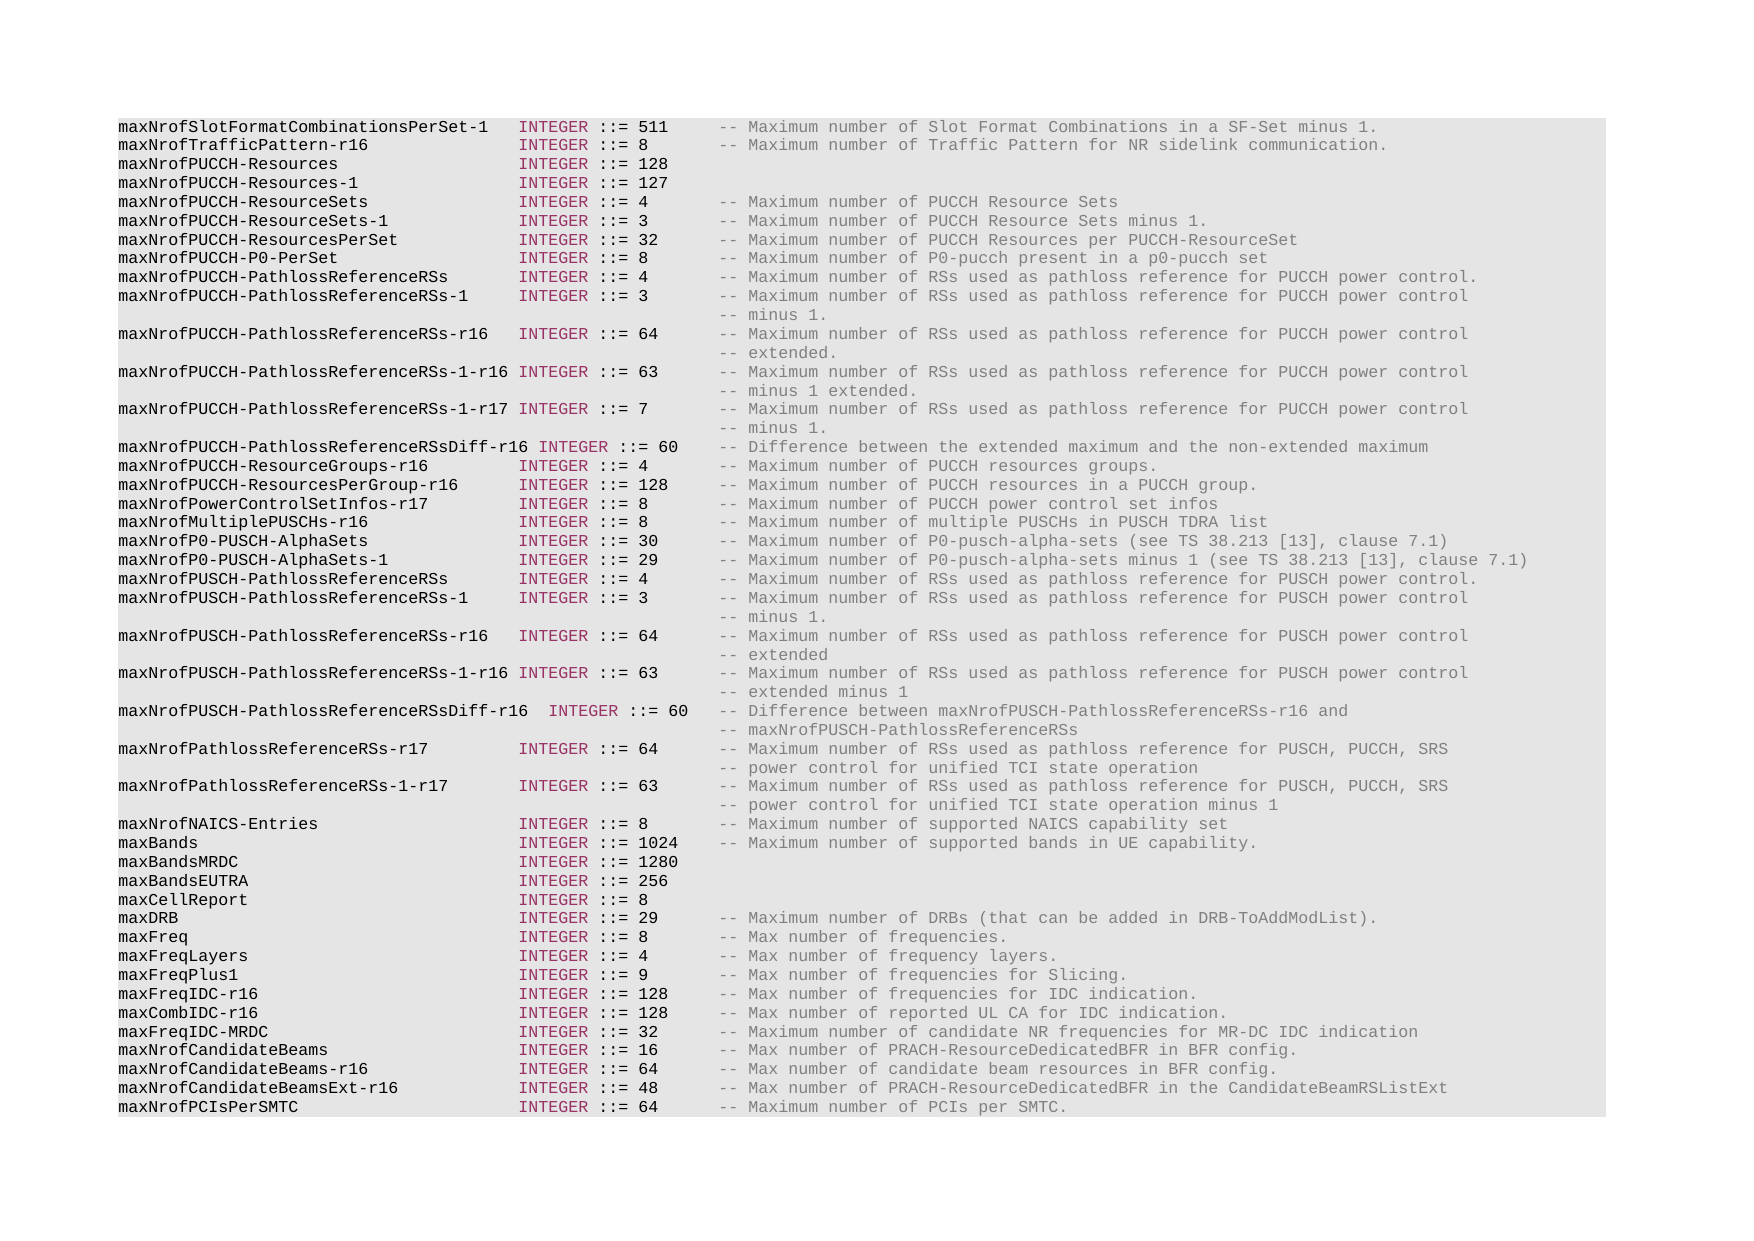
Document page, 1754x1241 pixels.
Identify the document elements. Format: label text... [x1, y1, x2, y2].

text maxNrofNAICS-Entries INTEGER ::= 8 -- Maximum number of supported NAICS capability set [118, 816, 1606, 834]
text -- extended. [118, 344, 1606, 363]
text maxBandsEUTRA INTEGER ::= 256 [118, 872, 1606, 891]
text maxNrofPathlossReferenceRSs-1-r17 INTEGER ::= 63 -- Maximum number of RSs used as pathloss reference for PUSCH, PUCCH, SRS [118, 778, 1606, 797]
text maxNrofPUSCH-PathlossReferenceRSsDiff-r16 INTEGER ::= 60 -- Difference between maxNrofPUSCH-PathlossReferenceRSs-r16 and [118, 703, 1606, 721]
text maxNrofPUCCH-PathlossReferenceRSs INTEGER ::= 4 -- Maximum number of RSs used as pathloss reference for PUCCH power control. [118, 269, 1606, 288]
text maxNrofPUCCH-P0-PerSet INTEGER ::= 8 -- Maximum number of P0-pucch present in a p0-pucch set [118, 250, 1606, 269]
text maxNrofPUCCH-ResourcesPerSet INTEGER ::= 32 -- Maximum number of PUCCH Resources per PUCCH-ResourceSet [118, 231, 1606, 250]
text maxNrofPUCCH-PathlossReferenceRSs-1-r17 INTEGER ::= 7 -- Maximum number of RSs used as pathloss reference for PUCCH power control [118, 401, 1606, 420]
text maxNrofPUCCH-ResourceSets INTEGER ::= 4 -- Maximum number of PUCCH Resource Sets [118, 193, 1606, 212]
text maxNrofPUSCH-PathlossReferenceRSs-1 INTEGER ::= 3 -- Maximum number of RSs used as pathloss reference for PUSCH power control [118, 589, 1606, 608]
text maxNrofPUSCH-PathlossReferenceRSs-1-r16 INTEGER ::= 63 -- Maximum number of RSs used as pathloss reference for PUSCH power control [118, 665, 1606, 684]
text -- minus 1 extended. [118, 382, 1606, 401]
text maxNrofPUSCH-PathlossReferenceRSs INTEGER ::= 4 -- Maximum number of RSs used as pathloss reference for PUSCH power control. [118, 571, 1606, 589]
text maxNrofCandidateBeams INTEGER ::= 16 -- Max number of PRACH-ResourceDedicatedBFR in BFR config. [118, 1042, 1606, 1061]
text maxFreqPlus1 INTEGER ::= 9 -- Max number of frequencies for Slicing. [118, 967, 1606, 985]
text maxBandsMRDC INTEGER ::= 1280 [118, 853, 1606, 872]
text maxNrofPUCCH-ResourcesPerGroup-r16 INTEGER ::= 128 -- Maximum number of PUCCH resources in a PUCCH group. [118, 476, 1606, 495]
text maxCellReport INTEGER ::= 8 [118, 891, 1606, 910]
text maxNrofP0-PUSCH-AlphaSets-1 INTEGER ::= 29 -- Maximum number of P0-pusch-alpha-sets minus 1 (see TS 38.213 [13], clause 7.1) [118, 552, 1606, 571]
text maxDRB INTEGER ::= 29 -- Maximum number of DRBs (that can be added in DRB-ToAddModList). [118, 910, 1606, 929]
text maxNrofPathlossReferenceRSs-r17 INTEGER ::= 64 -- Maximum number of RSs used as pathloss reference for PUSCH, PUCCH, SRS [118, 740, 1606, 759]
text maxNrofPCIsPerSMTC INTEGER ::= 64 -- Maximum number of PCIs per SMTC. [118, 1098, 1606, 1117]
text maxNrofCandidateBeamsExt-r16 INTEGER ::= 48 -- Max number of PRACH-ResourceDedicatedBFR in the CandidateBeamRSListExt [118, 1080, 1606, 1098]
text -- extended minus 1 [118, 684, 1606, 703]
text maxNrofMultiplePUSCHs-r16 INTEGER ::= 8 -- Maximum number of multiple PUSCHs in PUSCH TDRA list [118, 514, 1606, 533]
text maxNrofPUSCH-PathlossReferenceRSs-r16 INTEGER ::= 64 -- Maximum number of RSs used as pathloss reference for PUSCH power control [118, 627, 1606, 646]
text -- power control for unified TCI state operation [118, 759, 1606, 778]
text maxBands INTEGER ::= 1024 -- Maximum number of supported bands in UE capability. [118, 834, 1606, 853]
text -- power control for unified TCI state operation minus 1 [118, 797, 1606, 816]
text maxNrofPUCCH-PathlossReferenceRSs-1 INTEGER ::= 3 -- Maximum number of RSs used as pathloss reference for PUCCH power control [118, 288, 1606, 307]
text maxCombIDC-r16 INTEGER ::= 128 -- Max number of reported UL CA for IDC indication. [118, 1004, 1606, 1023]
text maxNrofPUCCH-Resources INTEGER ::= 128 [118, 156, 1606, 175]
text maxNrofCandidateBeams-r16 INTEGER ::= 64 -- Max number of candidate beam resources in BFR config. [118, 1061, 1606, 1080]
text maxNrofPUCCH-Resources-1 INTEGER ::= 127 [118, 175, 1606, 193]
text maxNrofSlotFormatCombinationsPerSet-1 INTEGER ::= 511 -- Maximum number of Slot Format Combinations in a SF-Set minus 1. [118, 118, 1606, 137]
text maxNrofPUCCH-PathlossReferenceRSsDiff-r16 INTEGER ::= 60 -- Difference between the extended maximum and the non-extended maximum [118, 439, 1606, 457]
text maxNrofPUCCH-PathlossReferenceRSs-1-r16 INTEGER ::= 63 -- Maximum number of RSs used as pathloss reference for PUCCH power control [118, 363, 1606, 382]
text maxFreqLayers INTEGER ::= 4 -- Max number of frequency layers. [118, 948, 1606, 967]
text maxFreqIDC-r16 INTEGER ::= 128 -- Max number of frequencies for IDC indication. [118, 985, 1606, 1004]
text -- extended [118, 646, 1606, 665]
text maxNrofTrafficPattern-r16 INTEGER ::= 8 -- Maximum number of Traffic Pattern for NR sidelink communication. [118, 137, 1606, 156]
text -- minus 1. [118, 608, 1606, 627]
text maxNrofPUCCH-ResourceSets-1 INTEGER ::= 3 -- Maximum number of PUCCH Resource Sets minus 1. [118, 212, 1606, 231]
text maxNrofPowerControlSetInfos-r17 INTEGER ::= 8 -- Maximum number of PUCCH power control set infos [118, 495, 1606, 514]
text maxNrofP0-PUSCH-AlphaSets INTEGER ::= 30 -- Maximum number of P0-pusch-alpha-sets (see TS 38.213 [13], clause 7.1) [118, 533, 1606, 552]
text maxNrofPUCCH-PathlossReferenceRSs-r16 INTEGER ::= 64 -- Maximum number of RSs used as pathloss reference for PUCCH power control [118, 326, 1606, 344]
text -- minus 1. [118, 307, 1606, 326]
text -- maxNrofPUSCH-PathlossReferenceRSs [118, 721, 1606, 740]
text maxFreqIDC-MRDC INTEGER ::= 32 -- Maximum number of candidate NR frequencies for MR-DC IDC indication [118, 1023, 1606, 1042]
text maxNrofPUCCH-ResourceGroups-r16 INTEGER ::= 4 -- Maximum number of PUCCH resources groups. [118, 457, 1606, 476]
text -- minus 1. [118, 420, 1606, 439]
text maxFreq INTEGER ::= 8 -- Max number of frequencies. [118, 929, 1606, 948]
